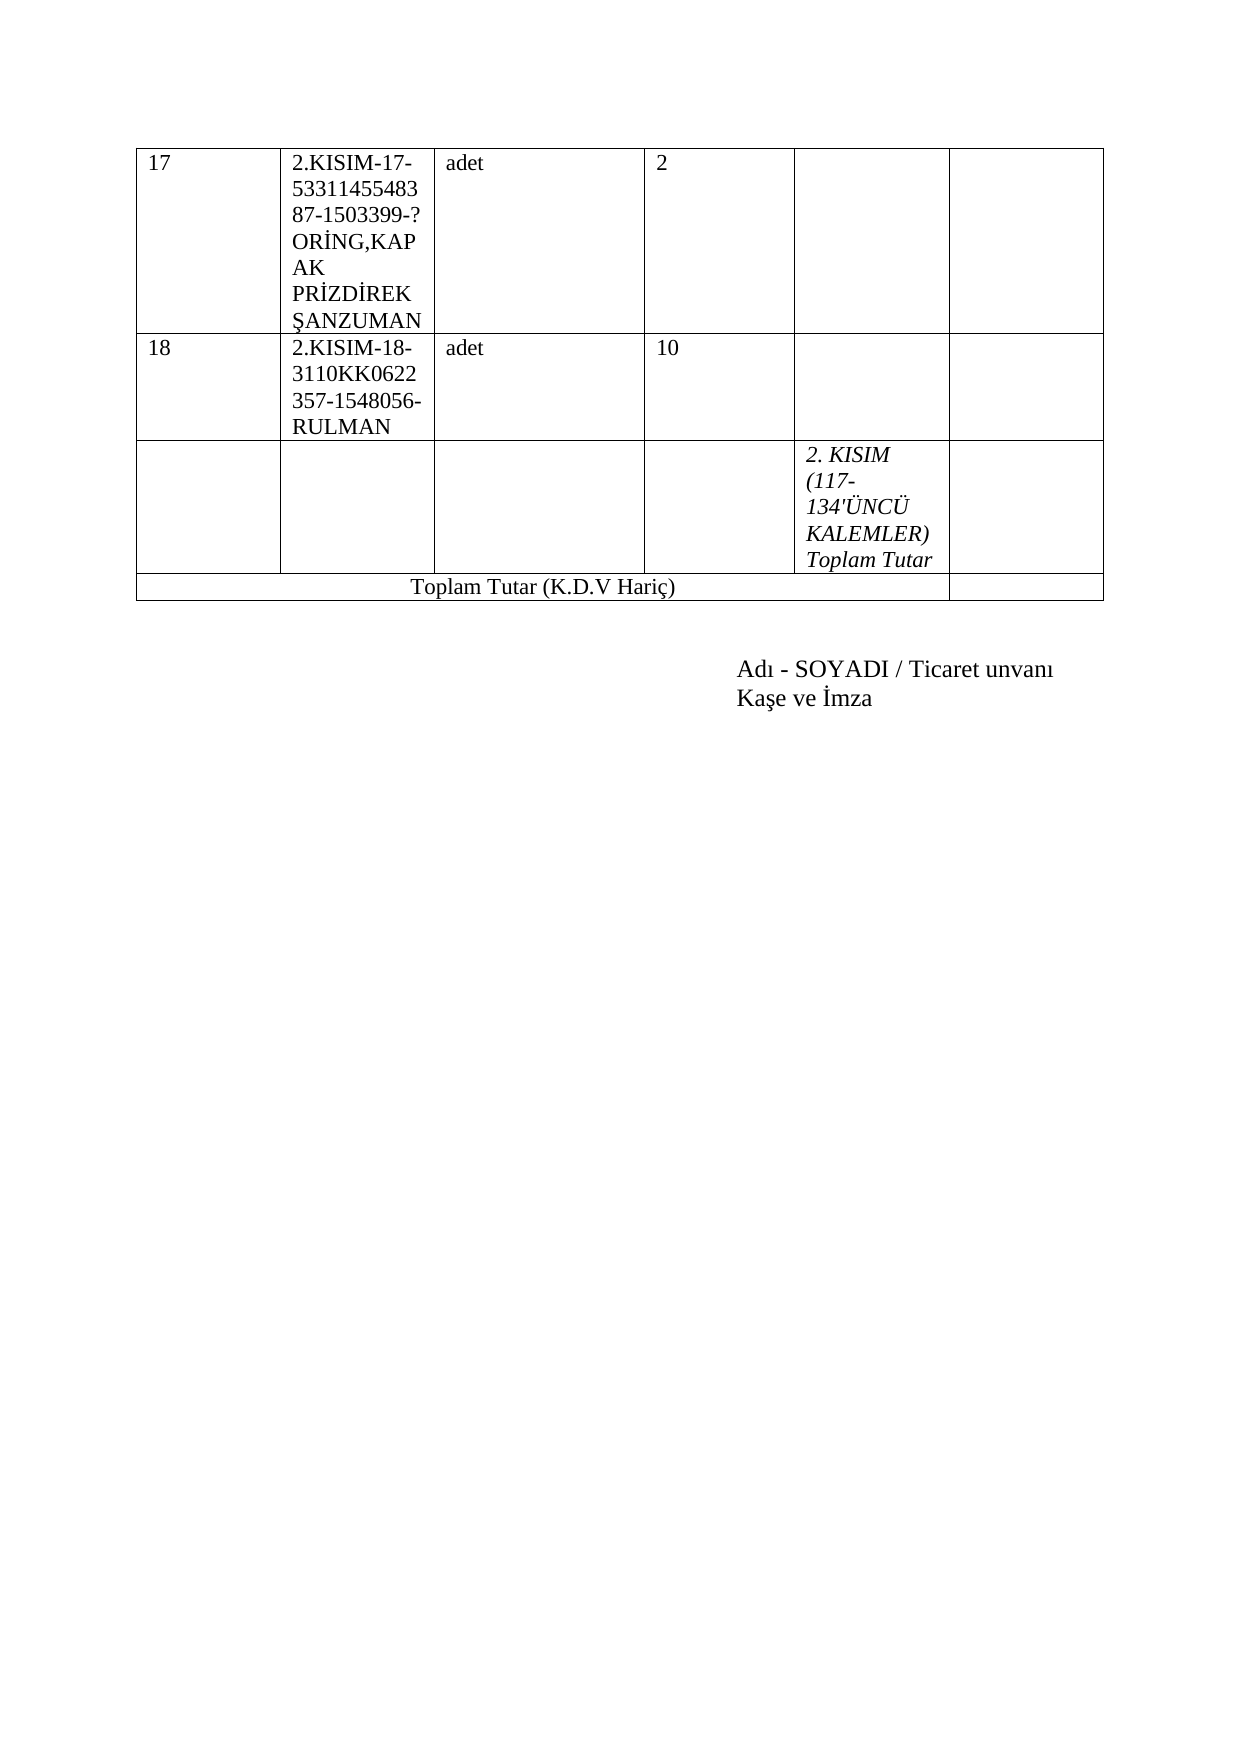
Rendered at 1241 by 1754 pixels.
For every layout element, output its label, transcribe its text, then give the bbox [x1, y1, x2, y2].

table_cell [950, 441, 1103, 572]
table_header Adı - SOYADI / Ticaret unvanı [729, 654, 1093, 683]
table_cell Toplam Tutar (K.D.V Hariç) [137, 574, 949, 600]
table_cell [950, 574, 1103, 600]
table_cell 2.KISIM-18-3110KK0622357-1548056-RULMAN [281, 334, 434, 439]
table_cell [645, 441, 794, 572]
table_cell [950, 334, 1103, 439]
table_cell 2.KISIM-17-5331145548387-1503399-?ORİNG,KAPAK PRİZDİREK ŞANZUMAN [281, 149, 434, 333]
table_cell [435, 441, 644, 572]
table_cell [795, 149, 949, 333]
table_cell adet [435, 334, 644, 439]
table_cell [137, 441, 280, 572]
table_cell [281, 441, 434, 572]
table_cell Kaşe ve İmza [729, 683, 1093, 712]
table_cell 18 [137, 334, 280, 439]
table_cell adet [435, 149, 644, 333]
table_cell 17 [137, 149, 280, 333]
table_cell 10 [645, 334, 794, 439]
table_cell 2. KISIM (117-134'ÜNCÜ KALEMLER) Toplam Tutar [795, 441, 949, 572]
table_cell [950, 149, 1103, 333]
table_cell [795, 334, 949, 439]
table_cell 2 [645, 149, 794, 333]
